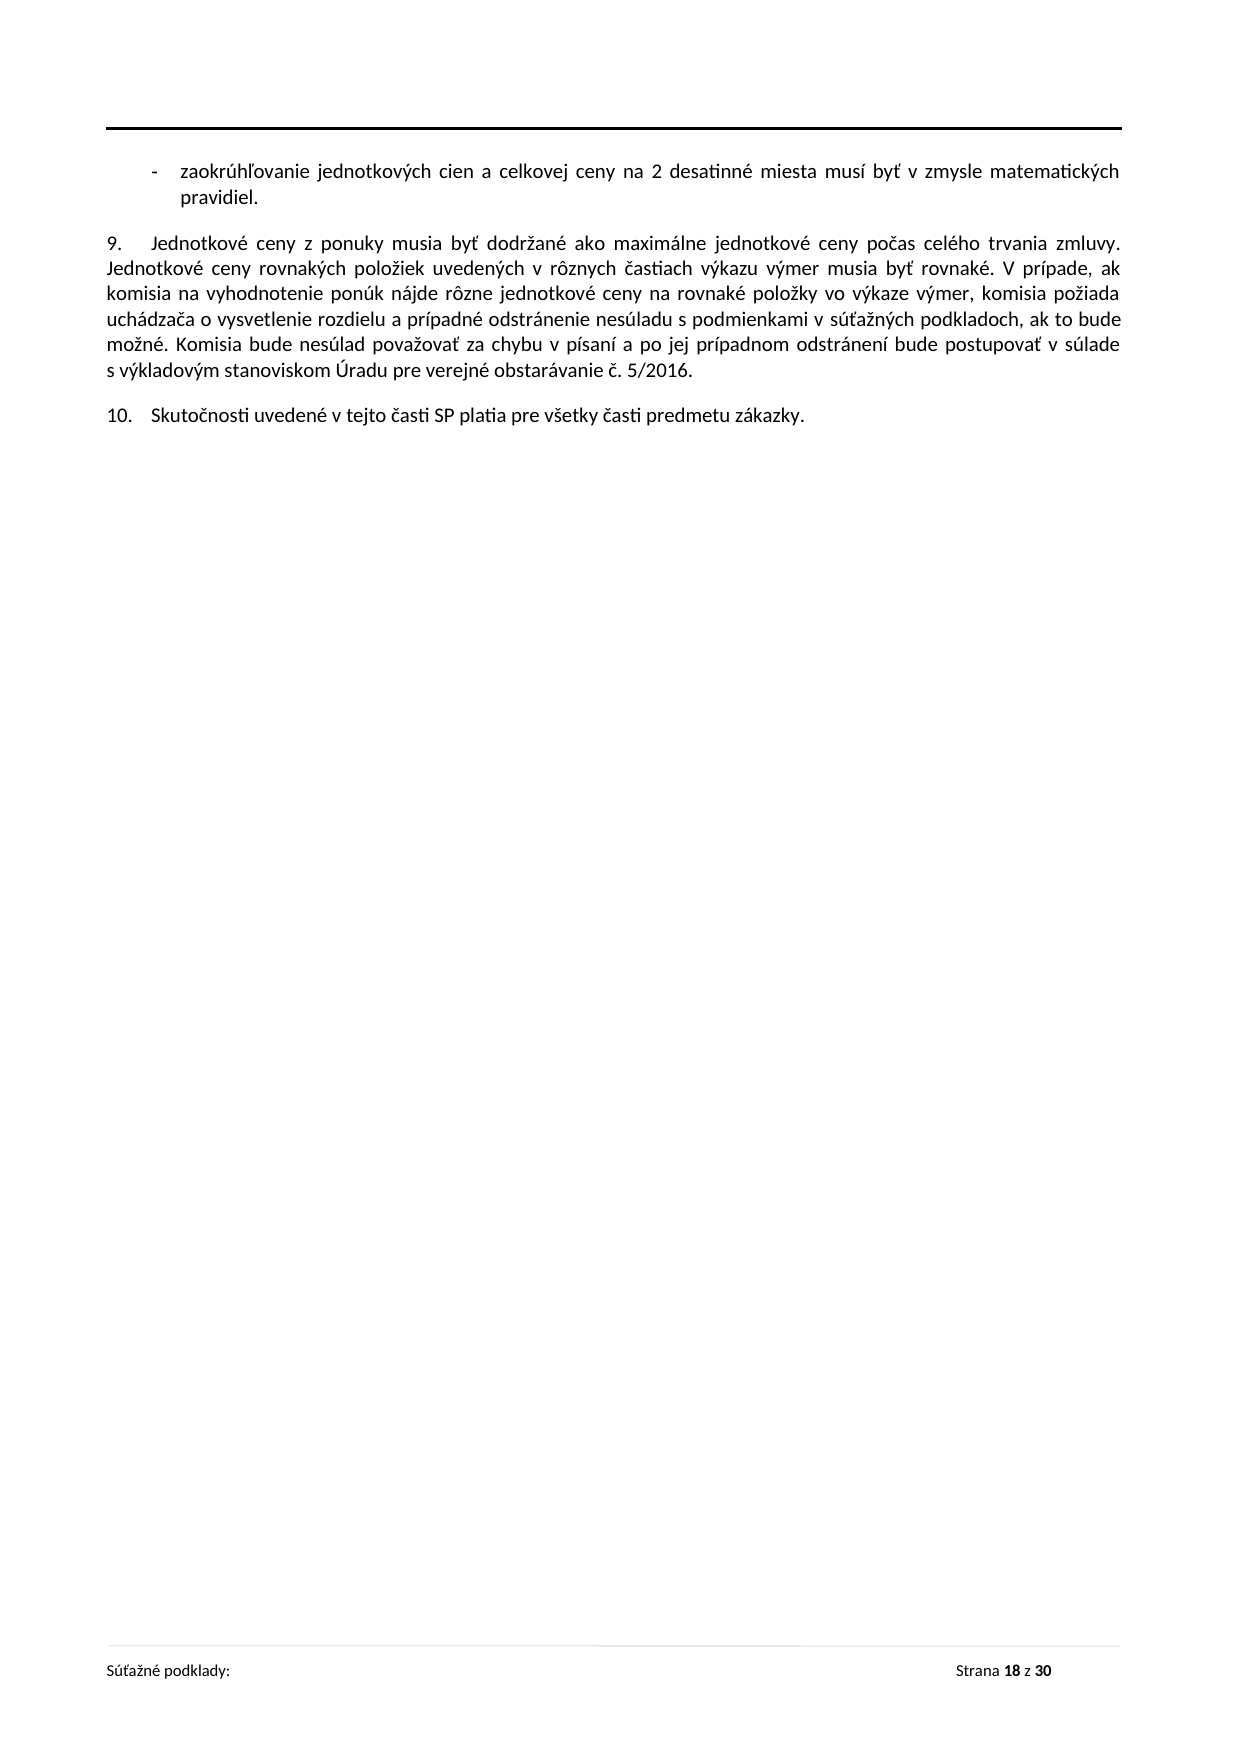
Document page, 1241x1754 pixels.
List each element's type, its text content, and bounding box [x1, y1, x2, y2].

list Jednotkové ceny z ponuky musia byť dodržané ako maximálne jednotkové ceny počas celého trvania zmluvy. Jednotkové ceny rovnakých položiek uvedených v rôznych častiach výkazu výmer musia byť rovnaké. V prípade, ak komisia na vyhodnotenie ponúk nájde rôzne jednotkové ceny na rovnaké položky vo výkaze výmer, komisia požiada uchádzača o vysvetlenie rozdielu a prípadné odstránenie nesúladu s podmienkami v súťažných podkladoch, ak to bude možné. Komisia bude nesúlad považovať za chybu v písaní a po jej prípadnom odstránení bude postupovať v súlade s výkladovým stanoviskom Úradu pre verejné obstarávanie č. 5/2016. [106, 230, 1122, 382]
list Skutočnosti uvedené v tejto časti SP platia pre všetky časti predmetu zákazky. [106, 403, 1122, 428]
list zaokrúhľovanie jednotkových cien a celkovej ceny na 2 desatinné miesta musí byť v zmysle matematických pravidiel. [151, 159, 1122, 209]
